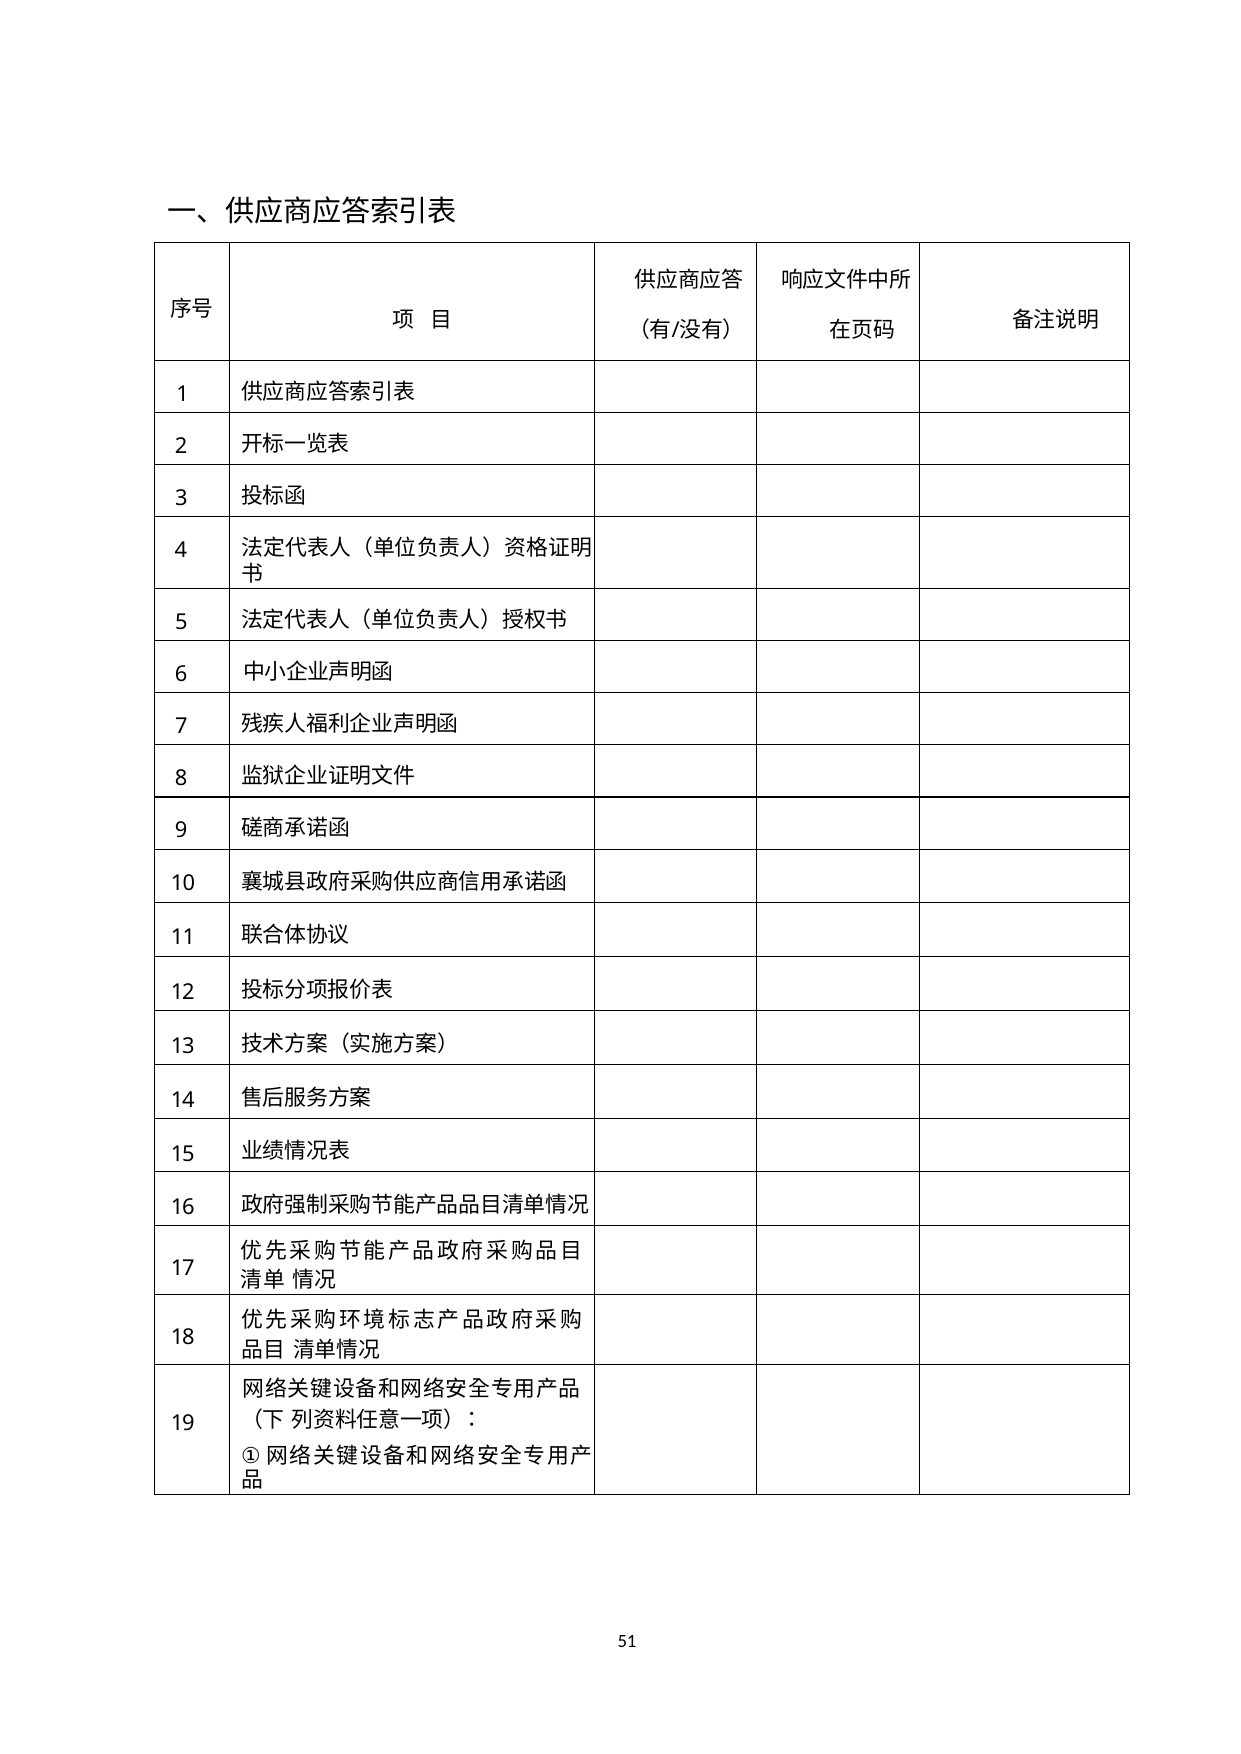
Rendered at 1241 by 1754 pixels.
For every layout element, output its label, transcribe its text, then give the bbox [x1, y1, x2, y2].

table_cell [757, 1065, 919, 1117]
table_cell 12 [155, 957, 229, 1010]
table_cell [595, 957, 756, 1010]
table_cell [757, 1011, 919, 1064]
table_cell [595, 693, 756, 744]
table_cell [757, 517, 919, 588]
table_cell 联合体协议 [230, 903, 594, 956]
table_cell 11 [155, 903, 229, 956]
table_cell 5 [155, 589, 229, 640]
table_cell [595, 361, 756, 412]
table_cell 政府强制采购节能产品品目清单情况 [230, 1172, 594, 1225]
table_cell [595, 1172, 756, 1225]
table_cell 法定代表人（单位负责人）授权书 [230, 589, 594, 640]
table_cell 磋商承诺函 [230, 798, 594, 848]
table_cell [757, 903, 919, 956]
table_cell [757, 798, 919, 848]
table_header 项 目 [230, 243, 594, 360]
table_cell 16 [155, 1172, 229, 1225]
table_cell [757, 1365, 919, 1494]
table_cell 18 [155, 1295, 229, 1364]
table_cell 优先采购环境标志产品政府采购品目 清单情况 [230, 1295, 594, 1364]
table_cell [595, 1119, 756, 1171]
table_cell [595, 589, 756, 640]
table_cell 投标函 [230, 465, 594, 516]
table_cell 9 [155, 798, 229, 848]
table_cell [595, 850, 756, 902]
table_cell [757, 589, 919, 640]
table_cell [920, 798, 1129, 848]
table_cell [920, 517, 1129, 588]
table_cell 售后服务方案 [230, 1065, 594, 1117]
table_header 备注说明 [920, 243, 1129, 360]
table_cell 2 [155, 413, 229, 464]
table_cell 4 [155, 517, 229, 588]
table_cell [920, 903, 1129, 956]
table_cell [757, 1226, 919, 1294]
table_cell 14 [155, 1065, 229, 1117]
table_cell 19 [155, 1365, 229, 1494]
table_cell [757, 850, 919, 902]
table_cell [595, 745, 756, 796]
table_cell [920, 745, 1129, 796]
table_cell 投标分项报价表 [230, 957, 594, 1010]
table_cell [757, 957, 919, 1010]
table_cell 10 [155, 850, 229, 902]
table_cell [920, 693, 1129, 744]
table_cell 15 [155, 1119, 229, 1171]
table_cell 17 [155, 1226, 229, 1294]
table_cell [595, 641, 756, 692]
table_cell [595, 1365, 756, 1494]
table_cell 13 [155, 1011, 229, 1064]
table_cell [595, 413, 756, 464]
table_cell [595, 517, 756, 588]
table_cell [920, 361, 1129, 412]
table_cell [920, 1065, 1129, 1117]
table_cell [757, 1119, 919, 1171]
table_cell [920, 1295, 1129, 1364]
table_cell [920, 589, 1129, 640]
table_cell [595, 1065, 756, 1117]
table_cell 中小企业声明函 [230, 641, 594, 692]
table_cell [920, 465, 1129, 516]
table_cell 残疾人福利企业声明函 [230, 693, 594, 744]
table_cell 1 [155, 361, 229, 412]
table_cell [595, 1226, 756, 1294]
table_cell 优先采购节能产品政府采购品目清单 情况 [230, 1226, 594, 1294]
table_header 响应文件中所 在页码 [757, 243, 919, 360]
table_cell [920, 1172, 1129, 1225]
table_cell [757, 465, 919, 516]
table_cell [920, 1365, 1129, 1494]
table_cell 6 [155, 641, 229, 692]
table_cell [595, 465, 756, 516]
table_cell 网络关键设备和网络安全专用产品（下 列资料任意一项）： ①网络关键设备和网络安全专用产品 [230, 1365, 594, 1494]
table_cell [920, 850, 1129, 902]
table_cell [920, 413, 1129, 464]
table_cell [757, 745, 919, 796]
table_cell [920, 1226, 1129, 1294]
table_cell 供应商应答索引表 [230, 361, 594, 412]
table_cell [757, 641, 919, 692]
table_cell [757, 693, 919, 744]
table_cell [757, 1295, 919, 1364]
table_cell 襄城县政府采购供应商信用承诺函 [230, 850, 594, 902]
table_cell [920, 641, 1129, 692]
table_cell [595, 798, 756, 848]
table_cell 技术方案（实施方案） [230, 1011, 594, 1064]
table_cell [595, 1295, 756, 1364]
table_cell [757, 413, 919, 464]
table_cell [757, 1172, 919, 1225]
table_header 供应商应答 （有/没有） [595, 243, 756, 360]
table_cell 开标一览表 [230, 413, 594, 464]
table_cell [920, 1119, 1129, 1171]
table_cell [595, 903, 756, 956]
table_cell 8 [155, 745, 229, 796]
table_cell [757, 361, 919, 412]
table_cell [595, 1011, 756, 1064]
table_cell [920, 957, 1129, 1010]
text 一、供应商应答索引表 [167, 192, 1130, 229]
table_cell 监狱企业证明文件 [230, 745, 594, 796]
table_cell 法定代表人（单位负责人）资格证明书 [230, 517, 594, 588]
table_header 序号 [155, 243, 229, 360]
table_cell 业绩情况表 [230, 1119, 594, 1171]
table_cell 7 [155, 693, 229, 744]
table_cell 3 [155, 465, 229, 516]
table_cell [920, 1011, 1129, 1064]
